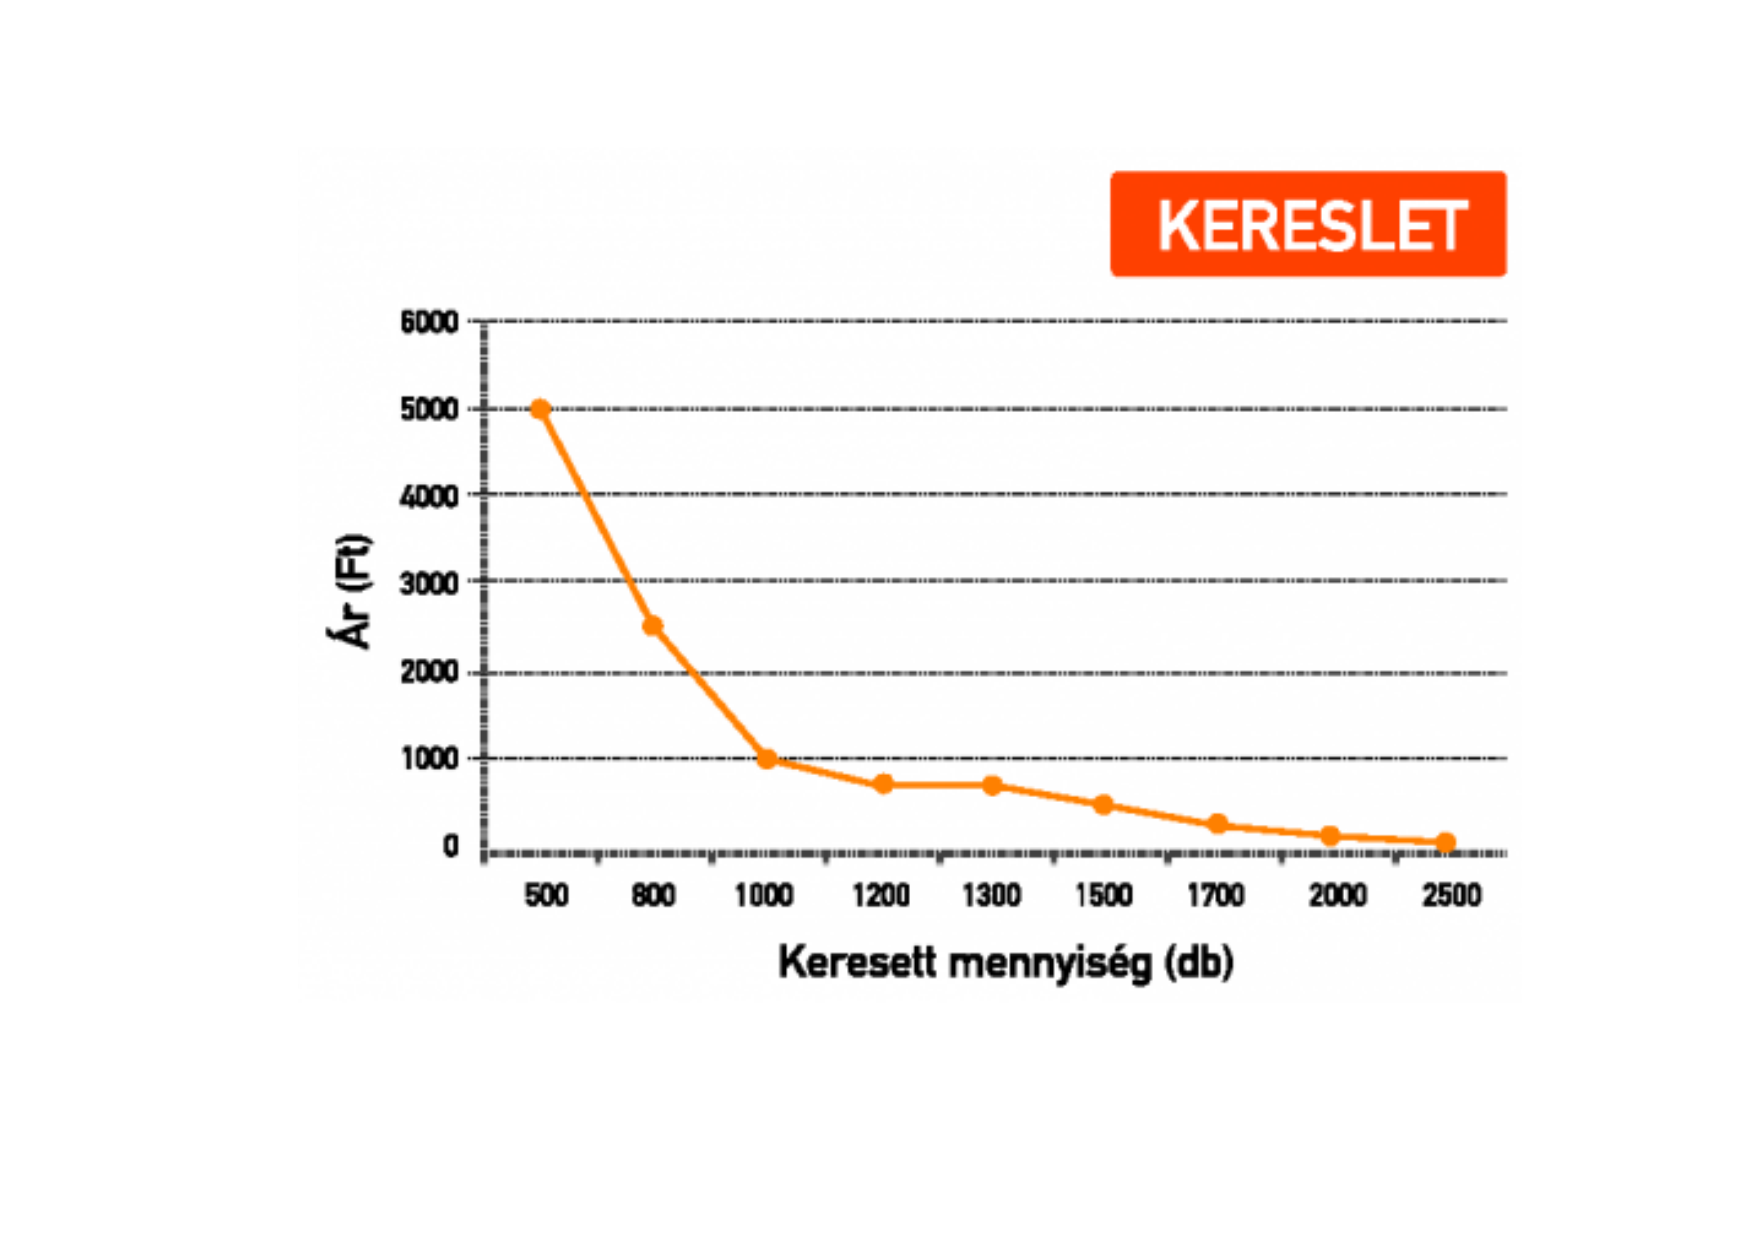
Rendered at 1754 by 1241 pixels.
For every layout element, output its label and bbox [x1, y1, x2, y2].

picture [297, 147, 1523, 1003]
